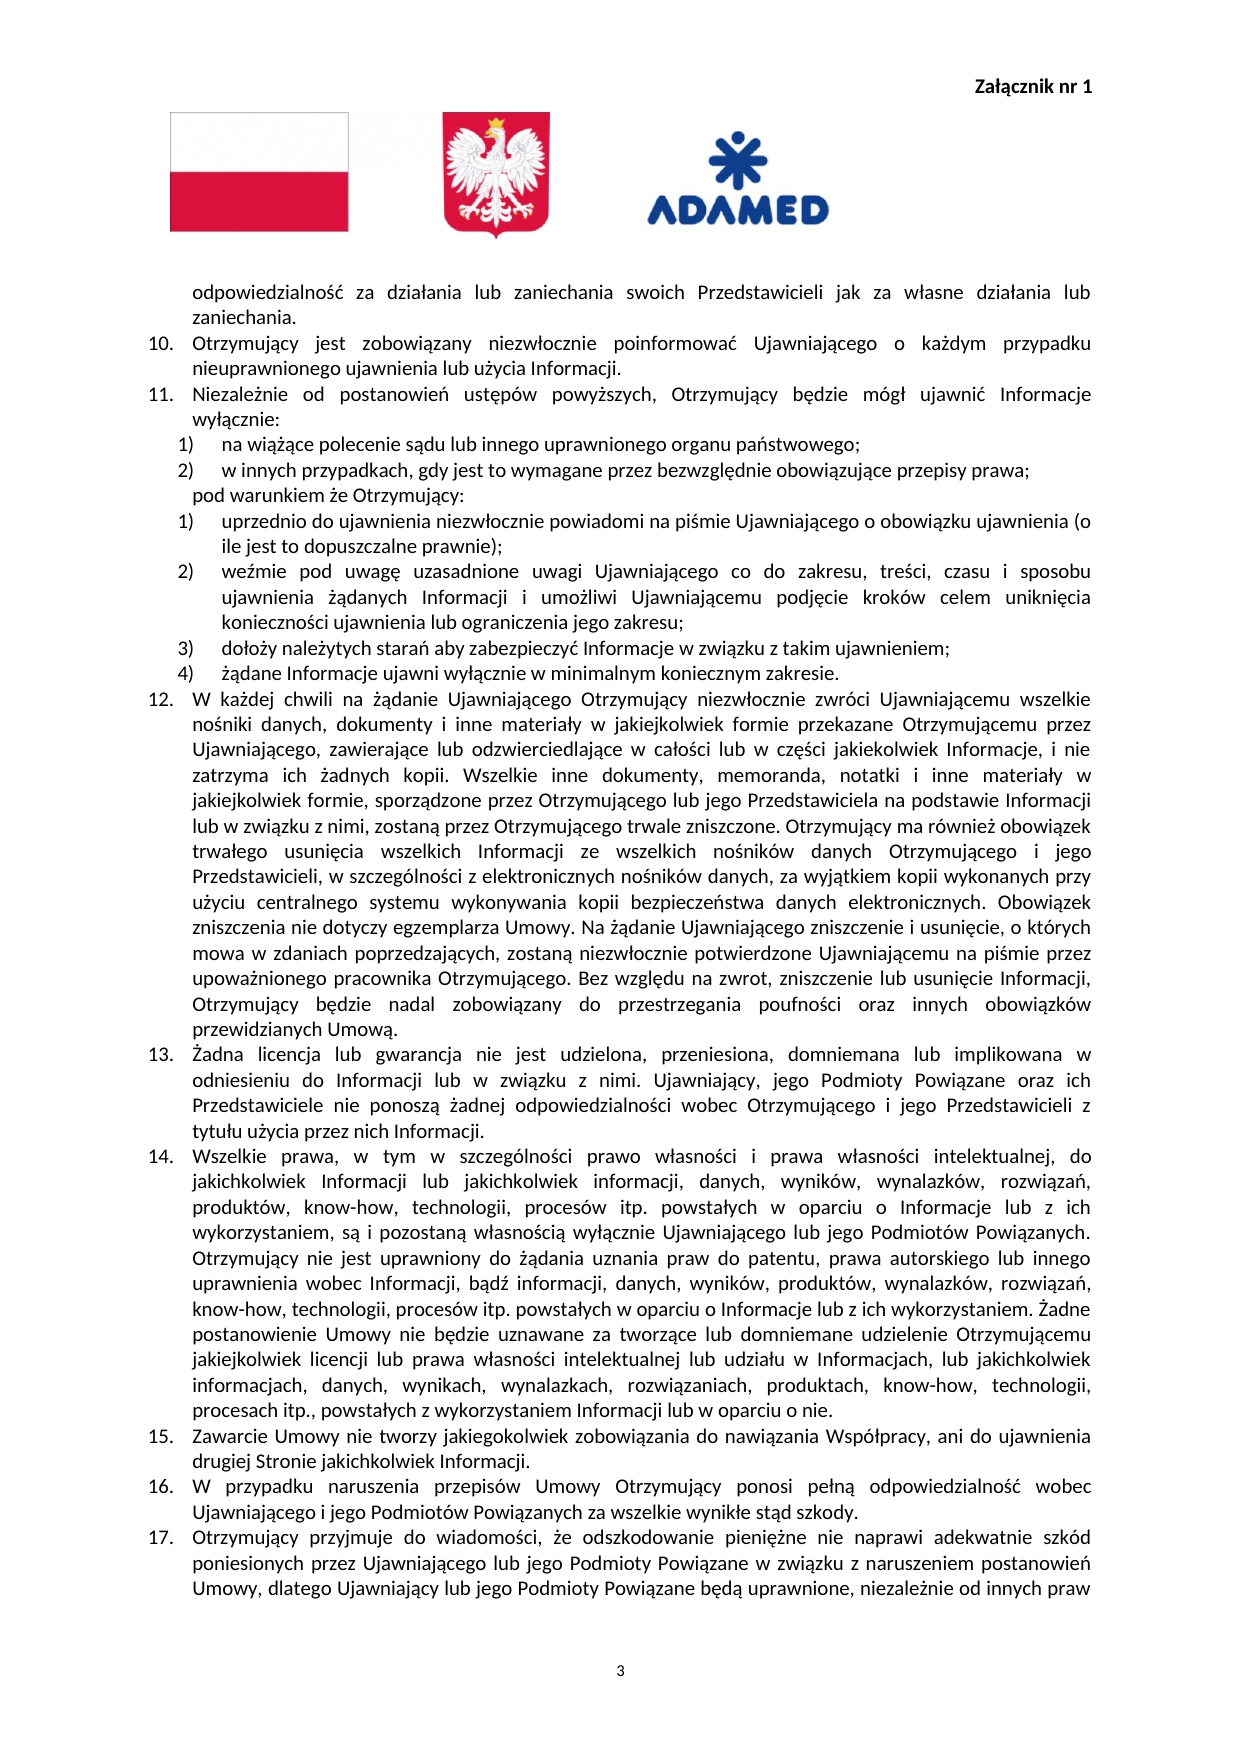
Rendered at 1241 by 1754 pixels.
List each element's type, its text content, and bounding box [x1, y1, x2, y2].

list Zawarcie Umowy nie tworzy jakiegokolwiek zobowiązania do nawiązania Współpracy, ani do ujawnienia drugiej Stronie jakichkolwiek Informacji. [148, 1423, 1093, 1474]
list Otrzymujący jest zobowiązany niezwłocznie poinformować Ujawniającego o każdym przypadku nieuprawnionego ujawnienia lub użycia Informacji. [148, 330, 1093, 381]
list weźmie pod uwagę uzasadnione uwagi Ujawniającego co do zakresu, treści, czasu i sposobu ujawnienia żądanych Informacji i umożliwi Ujawniającemu podjęcie kroków celem uniknięcia konieczności ujawnienia lub ograniczenia jego zakresu; [177, 559, 1093, 635]
list Niezależnie od postanowień ustępów powyższych, Otrzymujący będzie mógł ujawnić Informacje wyłącznie: [148, 381, 1093, 432]
picture [144, 99, 855, 257]
list w innych przypadkach, gdy jest to wymagane przez bezwzględnie obowiązujące przepisy prawa; [177, 457, 1093, 482]
list Wszelkie prawa, w tym w szczególności prawo własności i prawa własności intelektualnej, do jakichkolwiek Informacji lub jakichkolwiek informacji, danych, wyników, wynalazków, rozwiązań, produktów, know-how, technologii, procesów itp. powstałych w oparciu o Informacje lub z ich wykorzystaniem, są i pozostaną własnością wyłącznie Ujawniającego lub jego Podmiotów Powiązanych. Otrzymujący nie jest uprawniony do żądania uznania praw do patentu, prawa autorskiego lub innego uprawnienia wobec Informacji, bądź informacji, danych, wyników, produktów, wynalazków, rozwiązań, know-how, technologii, procesów itp. powstałych w oparciu o Informacje lub z ich wykorzystaniem. Żadne postanowienie Umowy nie będzie uznawane za tworzące lub domniemane udzielenie Otrzymującemu jakiejkolwiek licencji lub prawa własności intelektualnej lub udziału w Informacjach, lub jakichkolwiek informacjach, danych, wynikach, wynalazkach, rozwiązaniach, produktach, know-how, technologii, procesach itp., powstałych z wykorzystaniem Informacji lub w oparciu o nie. [148, 1143, 1093, 1423]
list żądane Informacje ujawni wyłącznie w minimalnym koniecznym zakresie. [177, 660, 1093, 686]
list na wiążące polecenie sądu lub innego uprawnionego organu państwowego; [177, 432, 1093, 457]
list uprzednio do ujawnienia niezwłocznie powiadomi na piśmie Ujawniającego o obowiązku ujawnienia (o ile jest to dopuszczalne prawnie); [177, 508, 1093, 559]
list W każdej chwili na żądanie Ujawniającego Otrzymujący niezwłocznie zwróci Ujawniającemu wszelkie nośniki danych, dokumenty i inne materiały w jakiejkolwiek formie przekazane Otrzymującemu przez Ujawniającego, zawierające lub odzwierciedlające w całości lub w części jakiekolwiek Informacje, i nie zatrzyma ich żadnych kopii. Wszelkie inne dokumenty, memoranda, notatki i inne materiały w jakiejkolwiek formie, sporządzone przez Otrzymującego lub jego Przedstawiciela na podstawie Informacji lub w związku z nimi, zostaną przez Otrzymującego trwale zniszczone. Otrzymujący ma również obowiązek trwałego usunięcia wszelkich Informacji ze wszelkich nośników danych Otrzymującego i jego Przedstawicieli, w szczególności z elektronicznych nośników danych, za wyjątkiem kopii wykonanych przy użyciu centralnego systemu wykonywania kopii bezpieczeństwa danych elektronicznych. Obowiązek zniszczenia nie dotyczy egzemplarza Umowy. Na żądanie Ujawniającego zniszczenie i usunięcie, o których mowa w zdaniach poprzedzających, zostaną niezwłocznie potwierdzone Ujawniającemu na piśmie przez upoważnionego pracownika Otrzymującego. Bez względu na zwrot, zniszczenie lub usunięcie Informacji, Otrzymujący będzie nadal zobowiązany do przestrzegania poufności oraz innych obowiązków przewidzianych Umową. [148, 686, 1093, 1042]
list dołoży należytych starań aby zabezpieczyć Informacje w związku z takim ujawnieniem; [177, 635, 1093, 660]
list W przypadku naruszenia przepisów Umowy Otrzymujący ponosi pełną odpowiedzialność wobec Ujawniającego i jego Podmiotów Powiązanych za wszelkie wynikłe stąd szkody. [148, 1474, 1093, 1524]
list Żadna licencja lub gwarancja nie jest udzielona, przeniesiona, domniemana lub implikowana w odniesieniu do Informacji lub w związku z nimi. Ujawniający, jego Podmioty Powiązane oraz ich Przedstawiciele nie ponoszą żadnej odpowiedzialności wobec Otrzymującego i jego Przedstawicieli z tytułu użycia przez nich Informacji. [148, 1042, 1093, 1143]
text pod warunkiem że Otrzymujący: [192, 482, 1093, 508]
